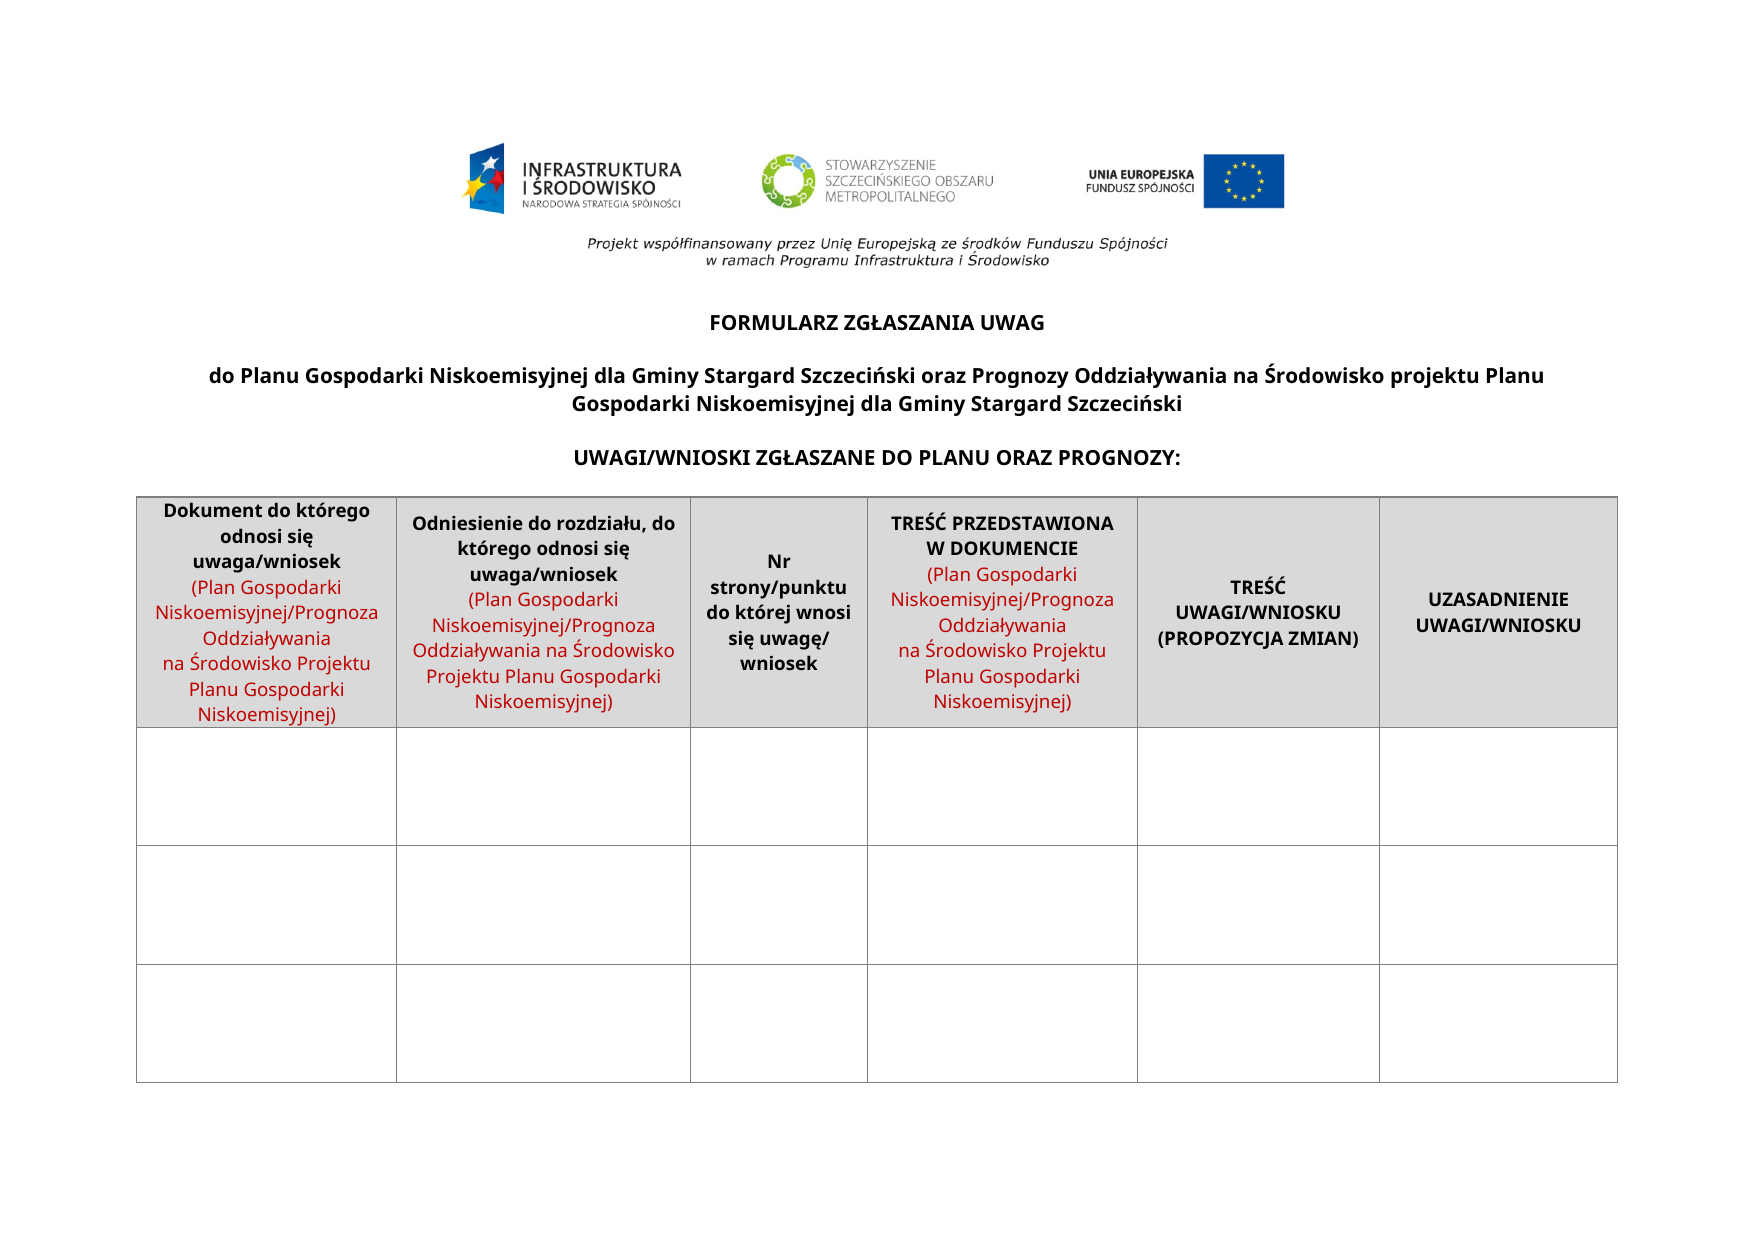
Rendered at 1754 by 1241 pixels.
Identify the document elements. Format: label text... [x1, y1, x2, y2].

table_cell [397, 846, 690, 963]
list UWAGI/WNIOSKI ZGŁASZANE DO PLANU ORAZ PROGNOZY: [148, 443, 1606, 471]
table_cell [1380, 728, 1617, 845]
table_cell [1138, 728, 1379, 845]
table_header UZASADNIENIE UWAGI/WNIOSKU [1380, 498, 1617, 727]
table_cell [868, 965, 1137, 1082]
picture [425, 118, 1329, 283]
text FORMULARZ ZGŁASZANIA UWAG [148, 308, 1606, 336]
table_header Nr strony/punktu do której wnosi się uwagę/ wniosek [691, 498, 867, 727]
table_cell [137, 965, 396, 1082]
table_cell [691, 846, 867, 963]
table_cell [1380, 965, 1617, 1082]
table_cell [397, 965, 690, 1082]
table_cell [691, 728, 867, 845]
table_header TREŚĆ PRZEDSTAWIONA W DOKUMENCIE (Plan Gospodarki Niskoemisyjnej/Prognoza Oddziaływania na Środowisko Projektu Planu Gospodarki Niskoemisyjnej) [868, 498, 1137, 727]
table_header Dokument do którego odnosi się uwaga/wniosek (Plan Gospodarki Niskoemisyjnej/Prognoza Oddziaływania na Środowisko Projektu Planu Gospodarki Niskoemisyjnej) [137, 498, 396, 727]
table_cell [868, 728, 1137, 845]
table_header TREŚĆ UWAGI/WNIOSKU (PROPOZYCJA ZMIAN) [1138, 498, 1379, 727]
table_cell [137, 846, 396, 963]
table_cell [1138, 965, 1379, 1082]
table_cell [868, 846, 1137, 963]
table_cell [397, 728, 690, 845]
text do Planu Gospodarki Niskoemisyjnej dla Gminy Stargard Szczeciński oraz Prognozy Oddziaływania na Środowisko projektu Planu Gospodarki Niskoemisyjnej dla Gminy Stargard Szczeciński [148, 361, 1606, 418]
table_cell [1138, 846, 1379, 963]
table_cell [691, 965, 867, 1082]
table_cell [1380, 846, 1617, 963]
table_header Odniesienie do rozdziału, do którego odnosi się uwaga/wniosek (Plan Gospodarki Niskoemisyjnej/Prognoza Oddziaływania na Środowisko Projektu Planu Gospodarki Niskoemisyjnej) [397, 498, 690, 727]
table_cell [137, 728, 396, 845]
